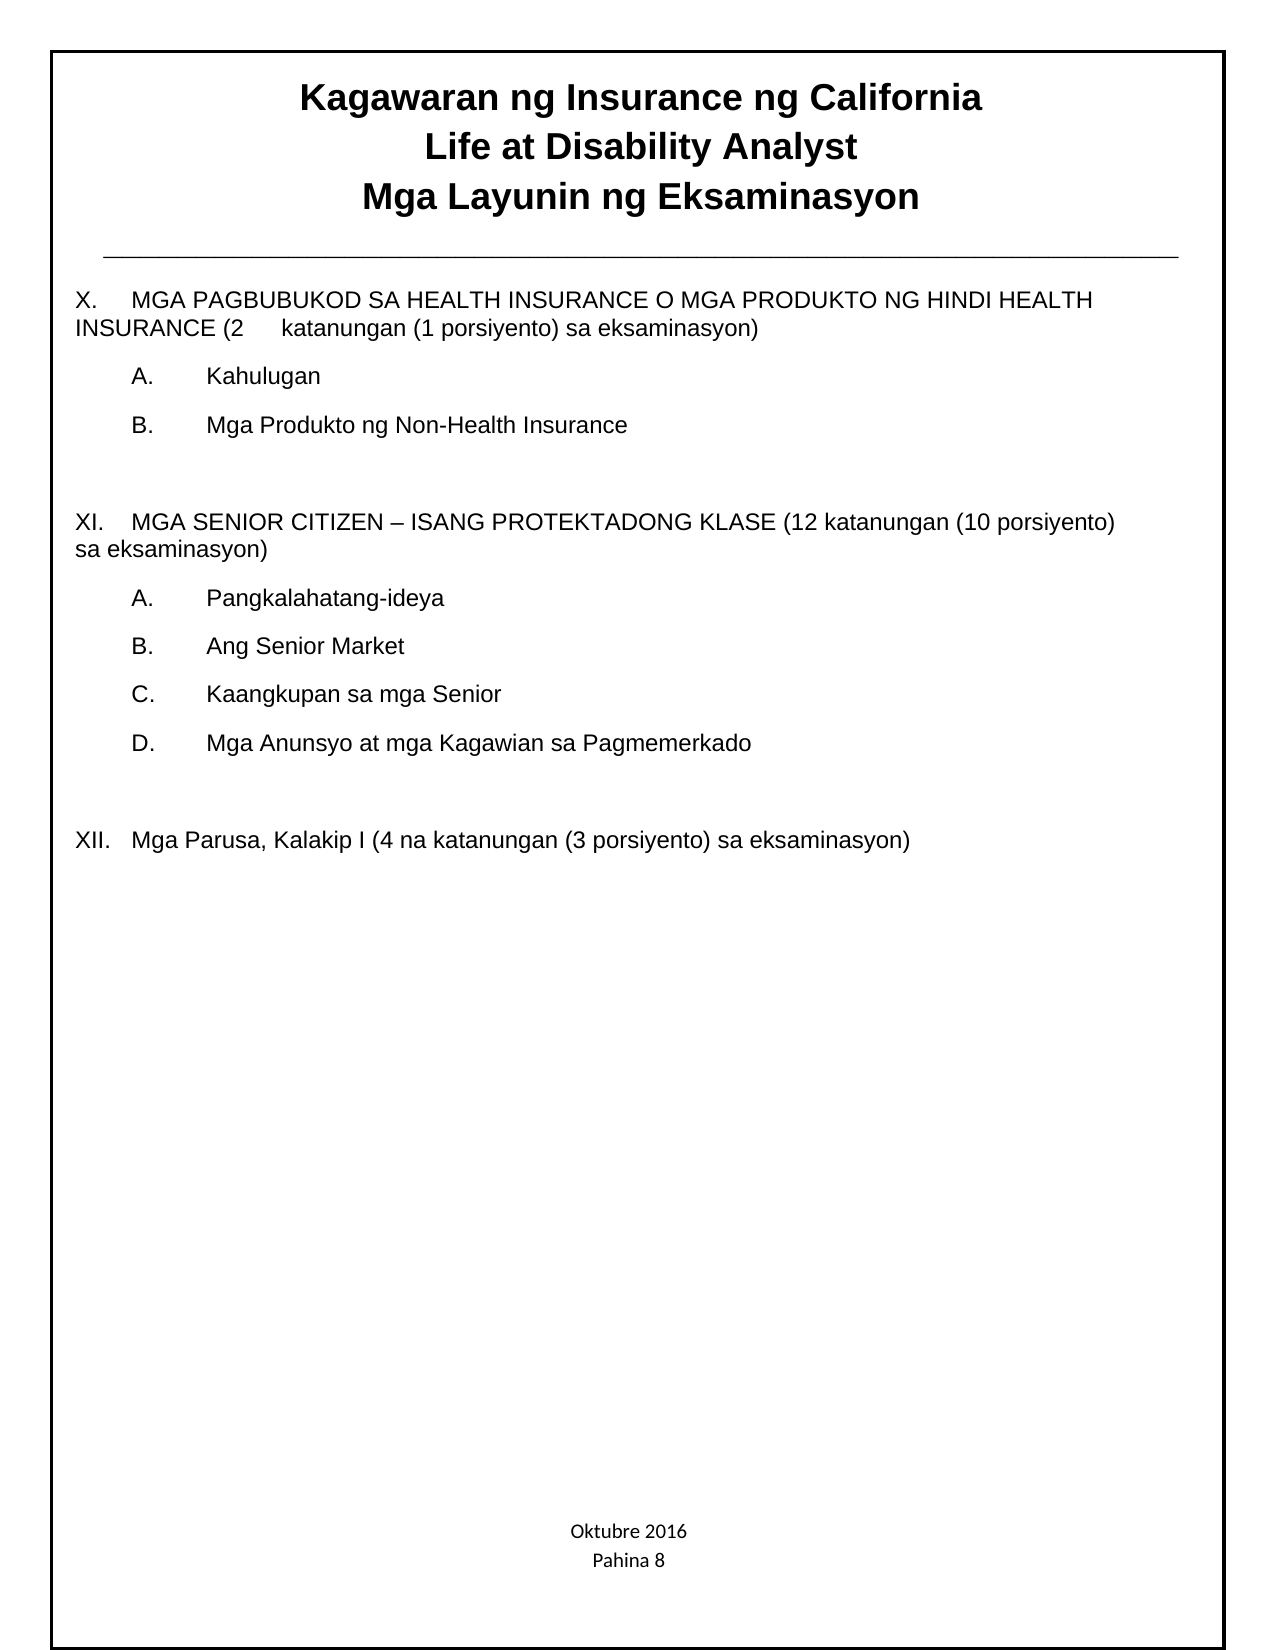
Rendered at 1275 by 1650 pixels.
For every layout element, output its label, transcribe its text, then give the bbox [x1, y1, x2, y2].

text A. Kahulugan [75, 362, 1122, 390]
text D. Mga Anunsyo at mga Kagawian sa Pagmemerkado [131, 729, 1122, 756]
text C. Kaangkupan sa mga Senior [131, 680, 1122, 708]
text XII. Mga Parusa, Kalakip I (4 na katanungan (3 porsiyento) sa eksaminasyon) [75, 826, 1122, 853]
text A. Pangkalahatang-ideya [131, 583, 1122, 611]
text B. Mga Produkto ng Non-Health Insurance [75, 411, 1122, 438]
text X. MGA PAGBUBUKOD SA HEALTH INSURANCE O MGA PRODUKTO NG HINDI HEALTH INSURANCE (2 katanungan (1 porsiyento) sa eksaminasyon) [75, 286, 1122, 341]
text XI. MGA SENIOR CITIZEN – ISANG PROTEKTADONG KLASE (12 katanungan (10 porsiyento) sa eksaminasyon) [75, 507, 1122, 563]
text B. Ang Senior Market [131, 632, 1122, 659]
